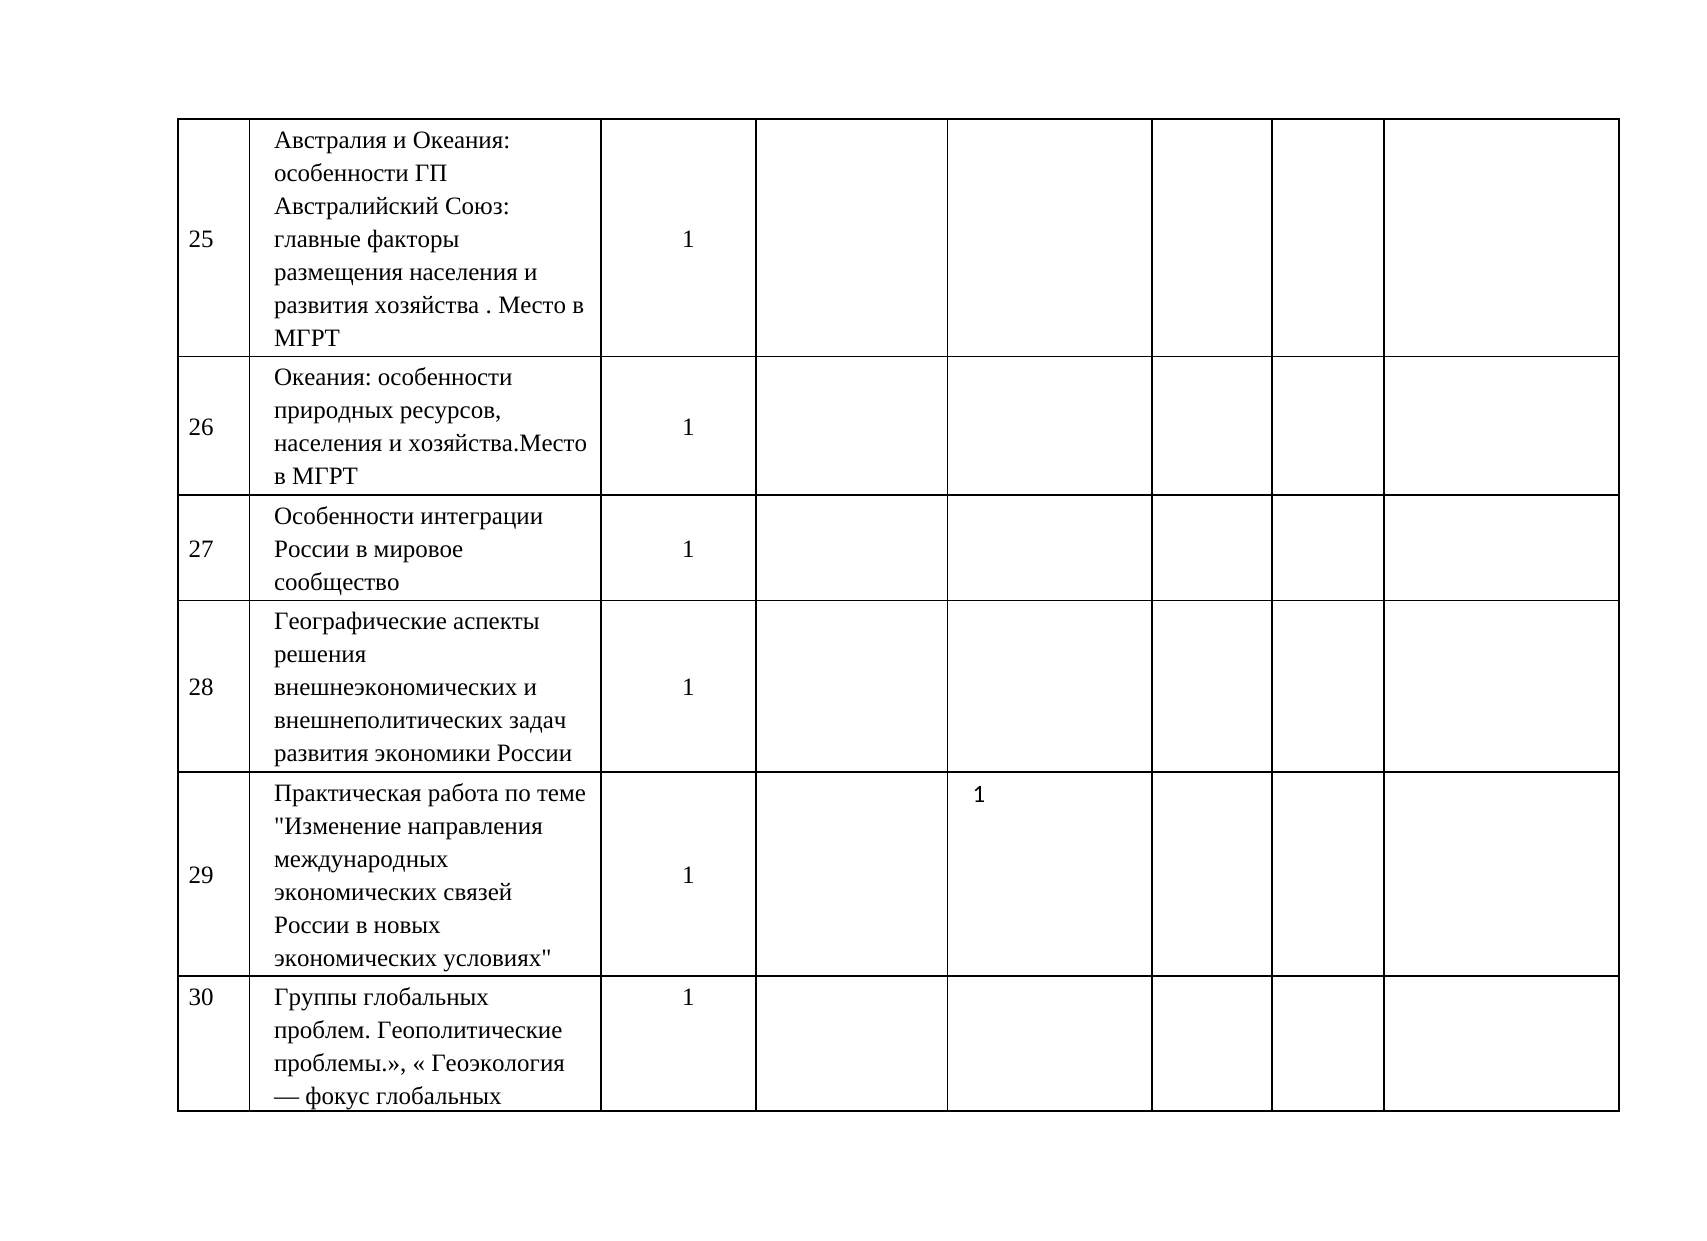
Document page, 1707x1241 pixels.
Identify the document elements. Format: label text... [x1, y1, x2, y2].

table_cell [757, 977, 947, 1110]
table_cell [757, 601, 947, 771]
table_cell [250, 977, 600, 1110]
table_cell [1273, 120, 1383, 356]
table_cell [1273, 357, 1383, 494]
table_cell 1 [602, 120, 755, 356]
table_cell [757, 496, 947, 599]
table_cell [757, 120, 947, 356]
table_cell 28 [179, 601, 249, 771]
table_cell [1153, 120, 1271, 356]
table_cell 25 [179, 120, 249, 356]
table_cell [1153, 773, 1271, 975]
table_cell 1 [602, 601, 755, 771]
table_cell [1273, 496, 1383, 599]
table_cell [1385, 773, 1618, 975]
table_cell [1273, 977, 1383, 1110]
table_cell [1385, 120, 1618, 356]
table_cell [948, 601, 1151, 771]
table_cell [1153, 601, 1271, 771]
table_cell 1 [948, 773, 1151, 975]
table_cell [1385, 601, 1618, 771]
table_cell [948, 120, 1151, 356]
table_cell [757, 773, 947, 975]
table_cell [948, 977, 1151, 1110]
table_cell Особенности интеграции России в мировое сообщество [250, 496, 600, 599]
table_cell [948, 496, 1151, 599]
table_cell Географические аспекты решения внешнеэкономических и внешнеполитических задач развития экономики России [250, 601, 600, 771]
table_cell 30 [179, 977, 249, 1110]
table_cell [1273, 601, 1383, 771]
table_cell 1 [602, 977, 755, 1110]
table_cell [1385, 357, 1618, 494]
table_cell 29 [179, 773, 249, 975]
table_cell [757, 357, 947, 494]
table_cell [1385, 496, 1618, 599]
table_cell Океания: особенности природных ресурсов, населения и хозяйства.Место в МГРТ [250, 357, 600, 494]
table_cell 1 [602, 773, 755, 975]
table_cell [948, 357, 1151, 494]
table_cell [1153, 357, 1271, 494]
table_cell Практическая работа по теме "Изменение направления международных экономических связей России в новых экономических условиях" [250, 773, 600, 975]
table_cell Австралия и Океания: особенности ГП Австралийский Союз: главные факторы размещения населения и развития хозяйства . Место в МГРТ [250, 120, 600, 356]
table_cell [1385, 977, 1618, 1110]
table_cell [1153, 977, 1271, 1110]
table_cell [1273, 773, 1383, 975]
table_cell 27 [179, 496, 249, 599]
table_cell [1153, 496, 1271, 599]
table_cell 1 [602, 496, 755, 599]
table_cell 1 [602, 357, 755, 494]
table_cell 26 [179, 357, 249, 494]
